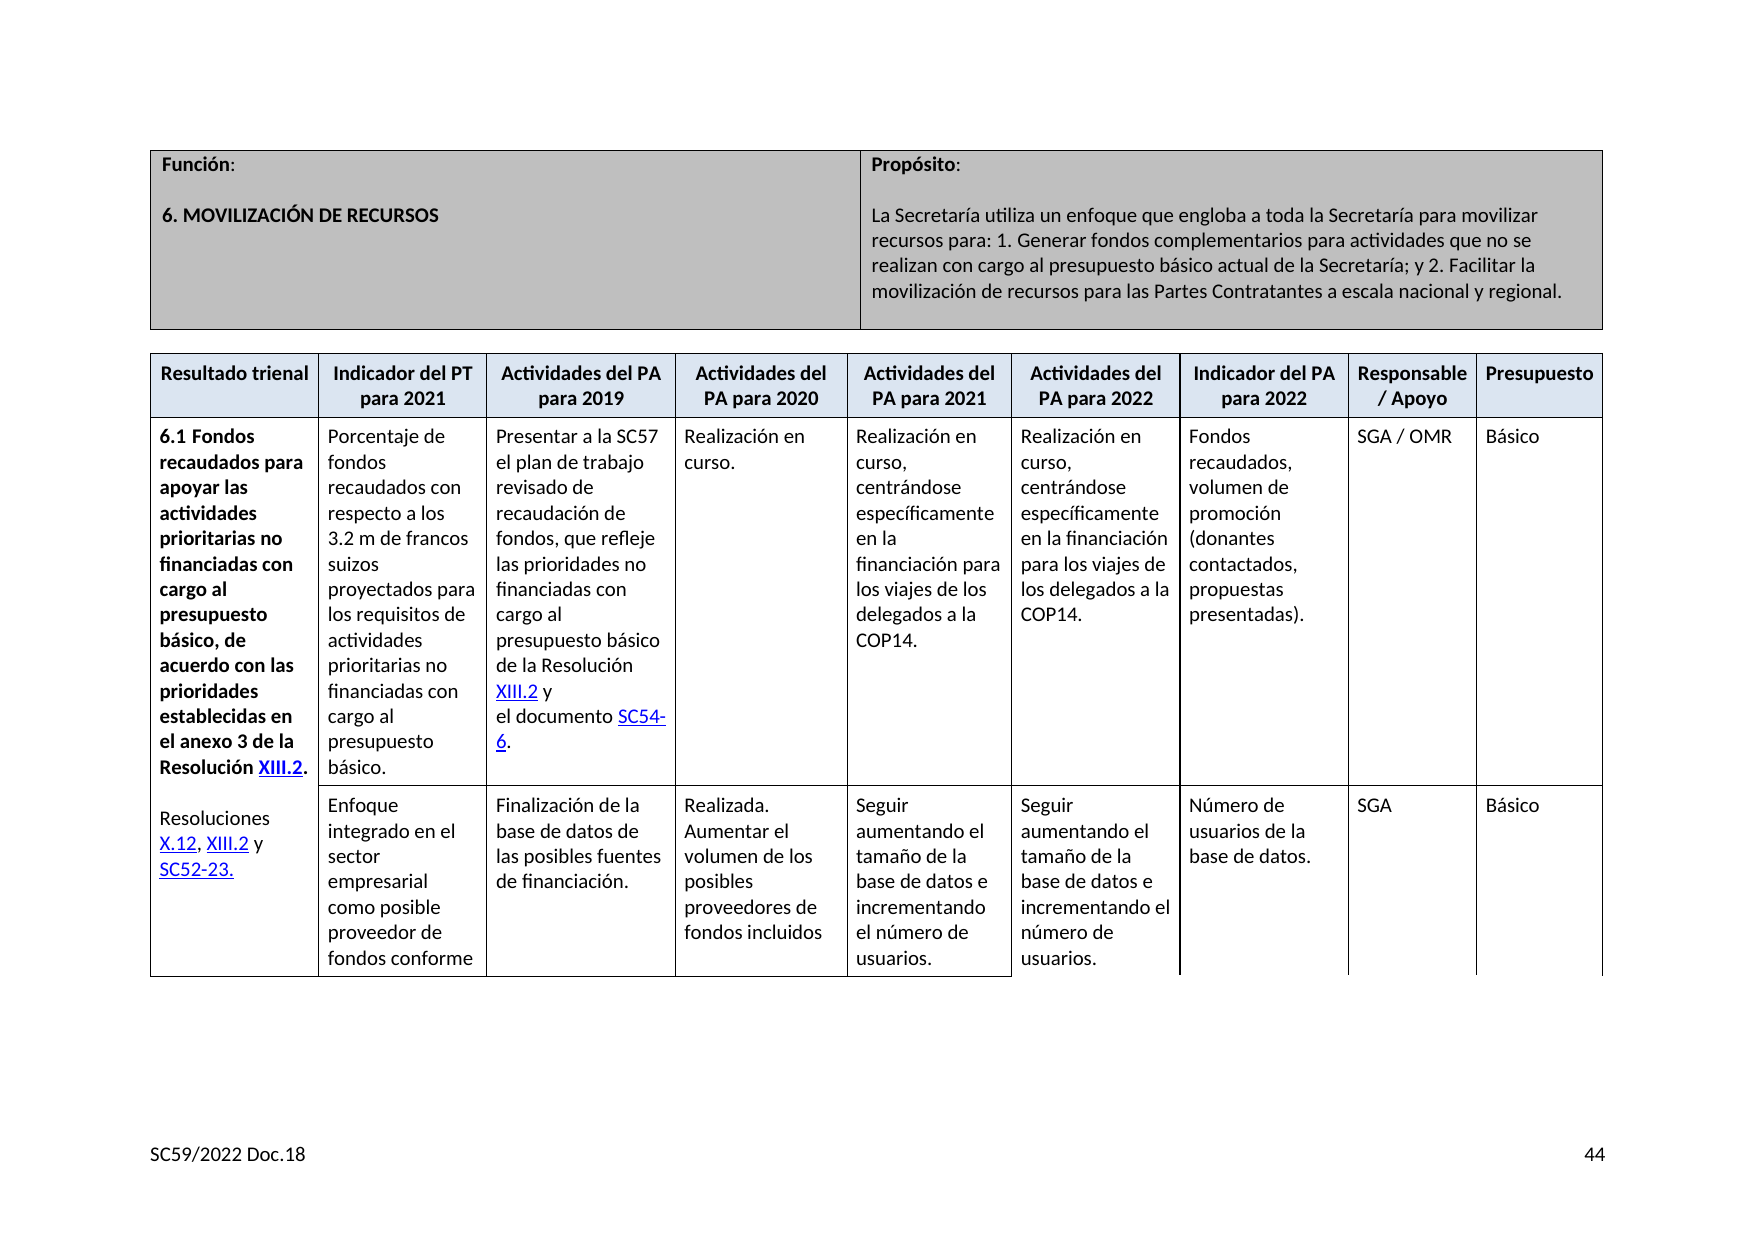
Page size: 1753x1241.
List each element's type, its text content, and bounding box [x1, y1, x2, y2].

table_cell SGA [1348, 786, 1477, 976]
table_cell Realización en curso, centrándose específicamente en la financiación para los viajes de los delegados a la COP14. [1012, 418, 1179, 785]
table_cell Seguir aumentando el tamaño de la base de datos e incrementando el número de usuarios. [1012, 786, 1180, 976]
table_cell Realización en curso, centrándose específicamente en la financiación para los viajes de los delegados a la COP14. [848, 418, 1011, 785]
table_cell Presentar a la SC57 el plan de trabajo revisado de recaudación de fondos, que refleje las prioridades no financiadas con cargo al presupuesto básico de la Resolución XIII.2 y el documento SC54-6. [487, 418, 675, 785]
table_cell Finalización de la base de datos de las posibles fuentes de financiación. [487, 786, 675, 976]
table_header Responsable / Apoyo [1349, 354, 1476, 417]
table_header Actividades del PA para 2019 [487, 354, 675, 417]
table_header Resultado trienal [151, 354, 318, 417]
table_header Actividades del PA para 2021 [848, 354, 1011, 417]
table_header Función: 6. MOVILIZACIÓN DE RECURSOS [151, 151, 860, 329]
table_header Indicador del PA para 2022 [1181, 354, 1348, 417]
table_cell Porcentaje de fondos recaudados con respecto a los 3.2 m de francos suizos proyectados para los requisitos de actividades prioritarias no financiadas con cargo al presupuesto básico. [319, 418, 486, 785]
table_cell Seguir aumentando el tamaño de la base de datos e incrementando el número de usuarios. [848, 786, 1011, 976]
table_cell Número de usuarios de la base de datos. [1180, 786, 1348, 976]
table_cell Fondos recaudados, volumen de promoción (donantes contactados, propuestas presentadas). [1181, 418, 1348, 785]
table_cell SGA / OMR [1349, 418, 1476, 785]
table_cell Realizada. Aumentar el volumen de los posibles proveedores de fondos incluidos en la base de datos. [676, 786, 847, 976]
table_header Indicador del PT para 2021 [319, 354, 486, 417]
table_cell Básico [1477, 786, 1602, 976]
table_header Actividades del PA para 2020 [676, 354, 847, 417]
table_header Propósito: La Secretaría utiliza un enfoque que engloba a toda la Secretaría para movilizar recursos para: 1. Generar fondos complementarios para actividades que no se realizan con cargo al presupuesto básico actual de la Secretaría; y 2. Facilitar la movilización de recursos para las Partes Contratantes a escala nacional y regional. [861, 151, 1602, 329]
table_header Presupuesto [1477, 354, 1602, 417]
table_cell 6.1 Fondos recaudados para apoyar las actividades prioritarias no financiadas con cargo al presupuesto básico, de acuerdo con las prioridades establecidas en el anexo 3 de la Resolución XIII.2. Resoluciones X.12, XIII.2 y SC52-23. [151, 418, 318, 976]
table_cell Realización en curso. [676, 418, 847, 785]
table_cell Enfoque integrado en el sector empresarial como posible proveedor de fondos conforme a la Resolución X.12. [319, 786, 486, 976]
table_cell Básico [1477, 418, 1602, 785]
table_header Actividades del PA para 2022 [1012, 354, 1179, 417]
